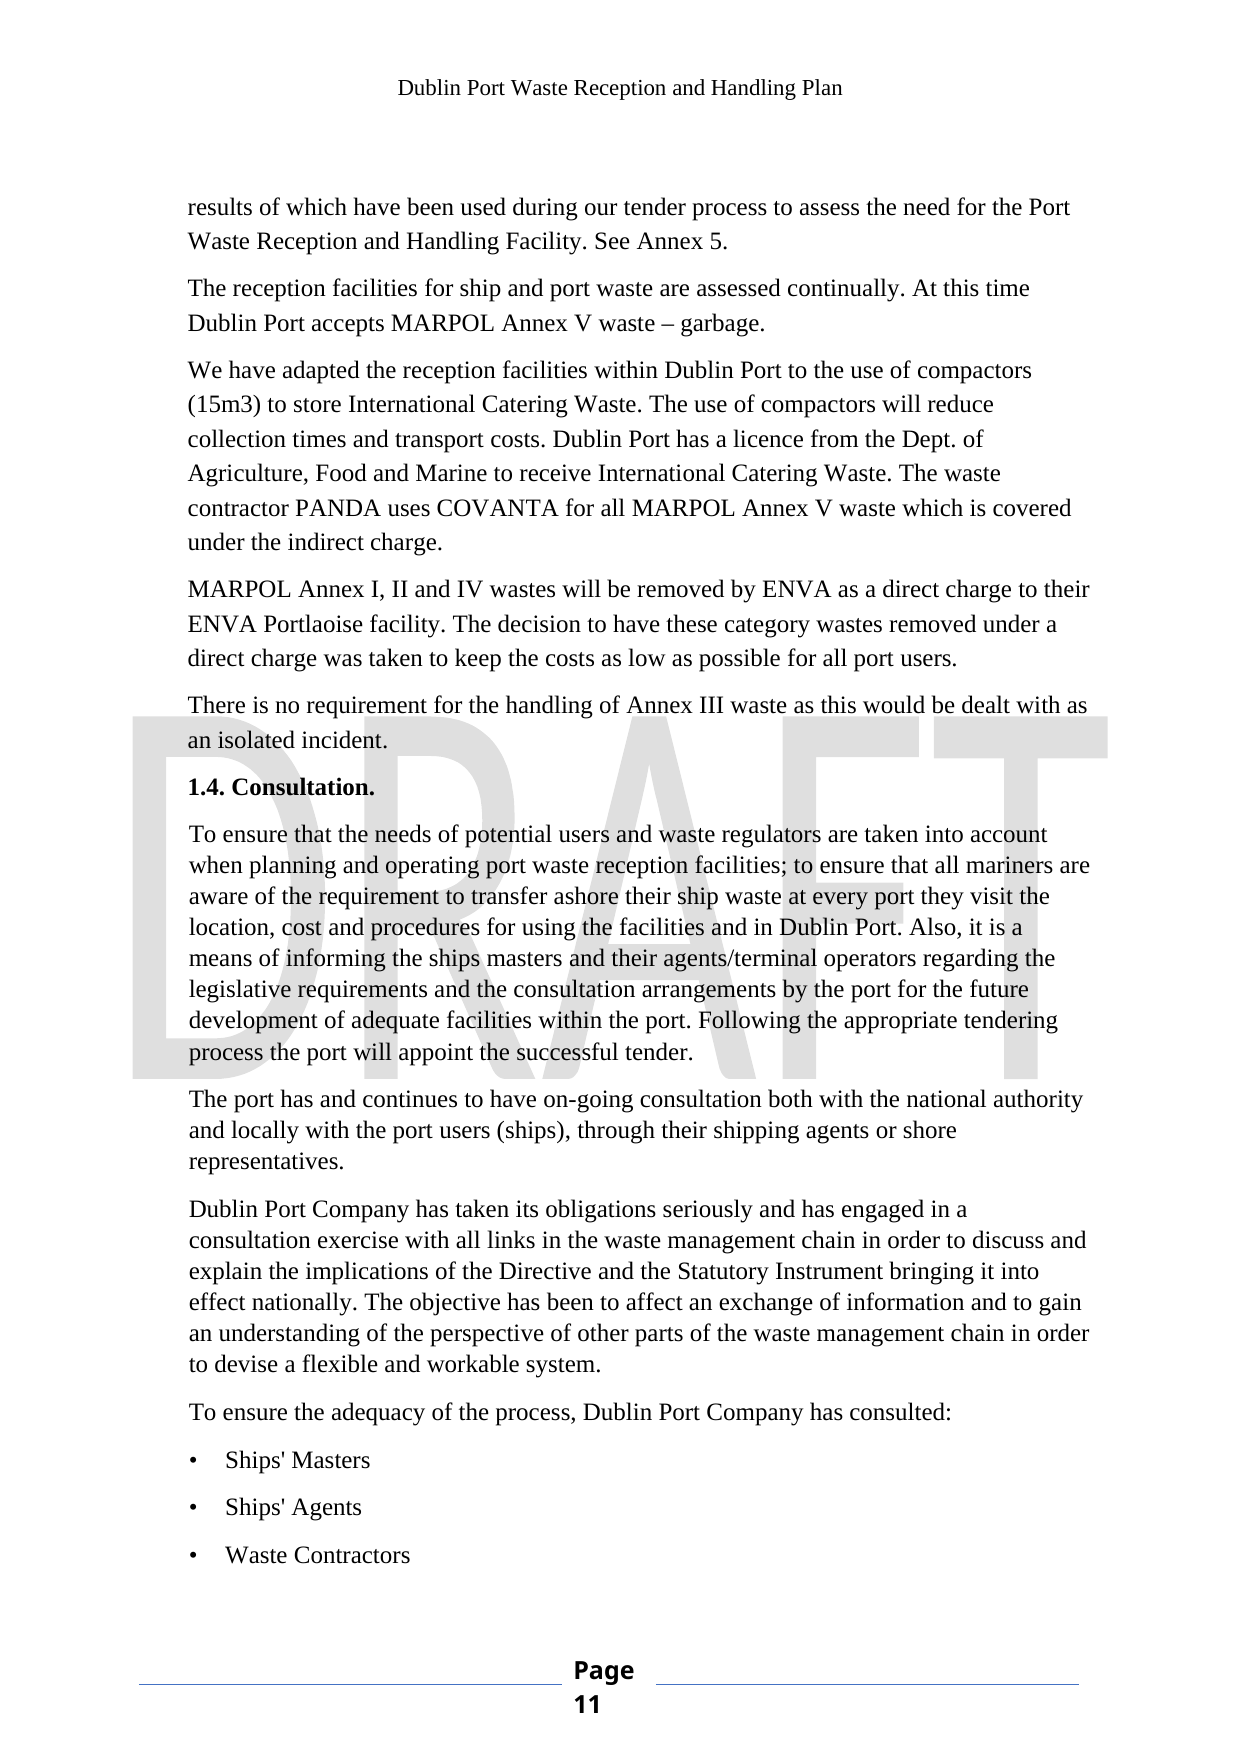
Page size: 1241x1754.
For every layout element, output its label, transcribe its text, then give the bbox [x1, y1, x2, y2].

text To ensure the adequacy of the process, Dublin Port Company has consulted: [188, 1397, 1090, 1426]
text The reception facilities for ship and port waste are assessed continually. At this time Dublin Port accepts MARPOL Annex V waste – garbage. [187, 273, 1090, 337]
text MARPOL Annex I, II and IV wastes will be removed by ENVA as a direct charge to their ENVA Portlaoise facility. The decision to have these category wastes removed under a direct charge was taken to keep the costs as low as possible for all port users. [187, 574, 1090, 672]
text 1.4. Consultation. [150, 772, 1090, 800]
text The port has and continues to have on-going consultation both with the national authority and locally with the port users (ships), through their shipping agents or shore representatives. [188, 1084, 1090, 1175]
text • Ships' Masters [188, 1445, 1090, 1473]
text • Ships' Agents [188, 1492, 1090, 1521]
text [187, 192, 1090, 255]
text Dublin Port Company has taken its obligations seriously and has engaged in a consultation exercise with all links in the waste management chain in order to discuss and explain the implications of the Directive and the Statutory Instrument bringing it into effect nationally. The objective has been to affect an exchange of information and to gain an understanding of the perspective of other parts of the waste management chain in order to devise a flexible and workable system. [188, 1194, 1090, 1378]
text There is no requirement for the handling of Annex III waste as this would be dealt with as an isolated incident. [187, 690, 1090, 753]
text • Waste Contractors [188, 1540, 1090, 1569]
text We have adapted the reception facilities within Dublin Port to the use of compactors (15m3) to store International Catering Waste. The use of compactors will reduce collection times and transport costs. Dublin Port has a licence from the Dept. of Agriculture, Food and Marine to receive International Catering Waste. The waste contractor PANDA uses COVANTA for all MARPOL Annex V waste which is covered under the indirect charge. [187, 355, 1090, 556]
text To ensure that the needs of potential users and waste regulators are taken into account when planning and operating port waste reception facilities; to ensure that all mariners are aware of the requirement to transfer ashore their ship waste at every port they visit the location, cost and procedures for using the facilities and in Dublin Port. Also, it is a means of informing the ships masters and their agents/terminal operators regarding the legislative requirements and the consultation arrangements by the port for the future development of adequate facilities within the port. Following the appropriate tendering process the port will appoint the successful tender. [188, 819, 1090, 1065]
